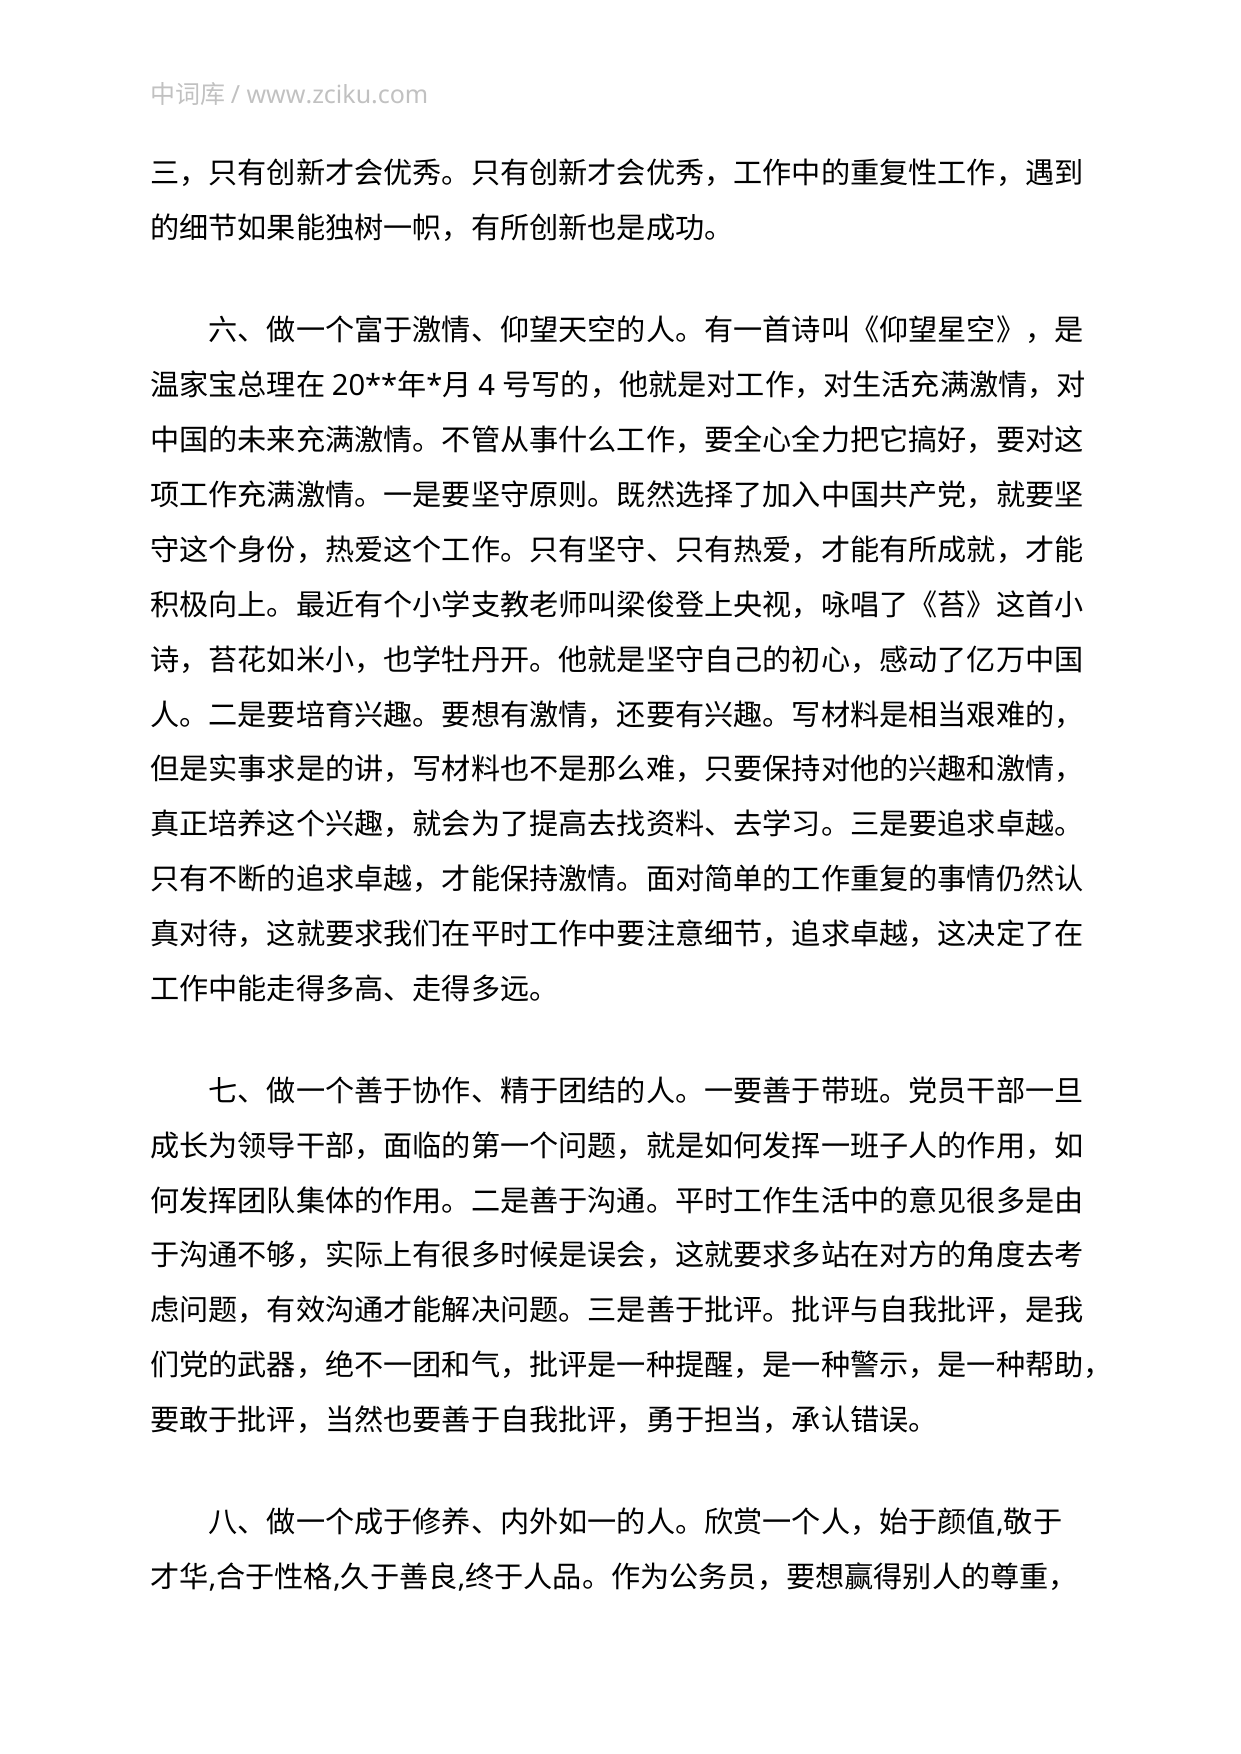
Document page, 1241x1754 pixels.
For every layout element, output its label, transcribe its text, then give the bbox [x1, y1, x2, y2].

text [150, 1498, 1090, 1596]
text 七、做一个善于协作、精于团结的人。一要善于带班。党员干部一旦成长为领导干部，面临的第一个问题，就是如何发挥一班子人的作用，如何发挥团队集体的作用。二是善于沟通。平时工作生活中的意见很多是由于沟通不够，实际上有很多时候是误会，这就要求多站在对方的角度去考虑问题，有效沟通才能解决问题。三是善于批评。批评与自我批评，是我们党的武器，绝不一团和气，批评是一种提醒，是一种警示，是一种帮助，要敢于批评，当然也要善于自我批评，勇于担当，承认错误。 [150, 1067, 1090, 1439]
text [150, 150, 1090, 247]
text 六、做一个富于激情、仰望天空的人。有一首诗叫《仰望星空》，是温家宝总理在 20**年*月 4 号写的，他就是对工作，对生活充满激情，对中国的未来充满激情。不管从事什么工作，要全心全力把它搞好，要对这项工作充满激情。一是要坚守原则。既然选择了加入中国共产党，就要坚守这个身份，热爱这个工作。只有坚守、只有热爱，才能有所成就，才能积极向上。最近有个小学支教老师叫梁俊登上央视，咏唱了《苔》这首小诗，苔花如米小，也学牡丹开。他就是坚守自己的初心，感动了亿万中国人。二是要培育兴趣。要想有激情，还要有兴趣。写材料是相当艰难的，但是实事求是的讲，写材料也不是那么难，只要保持对他的兴趣和激情，真正培养这个兴趣，就会为了提高去找资料、去学习。三是要追求卓越。只有不断的追求卓越，才能保持激情。面对简单的工作重复的事情仍然认真对待，这就要求我们在平时工作中要注意细节，追求卓越，这决定了在工作中能走得多高、走得多远。 [150, 307, 1090, 1008]
